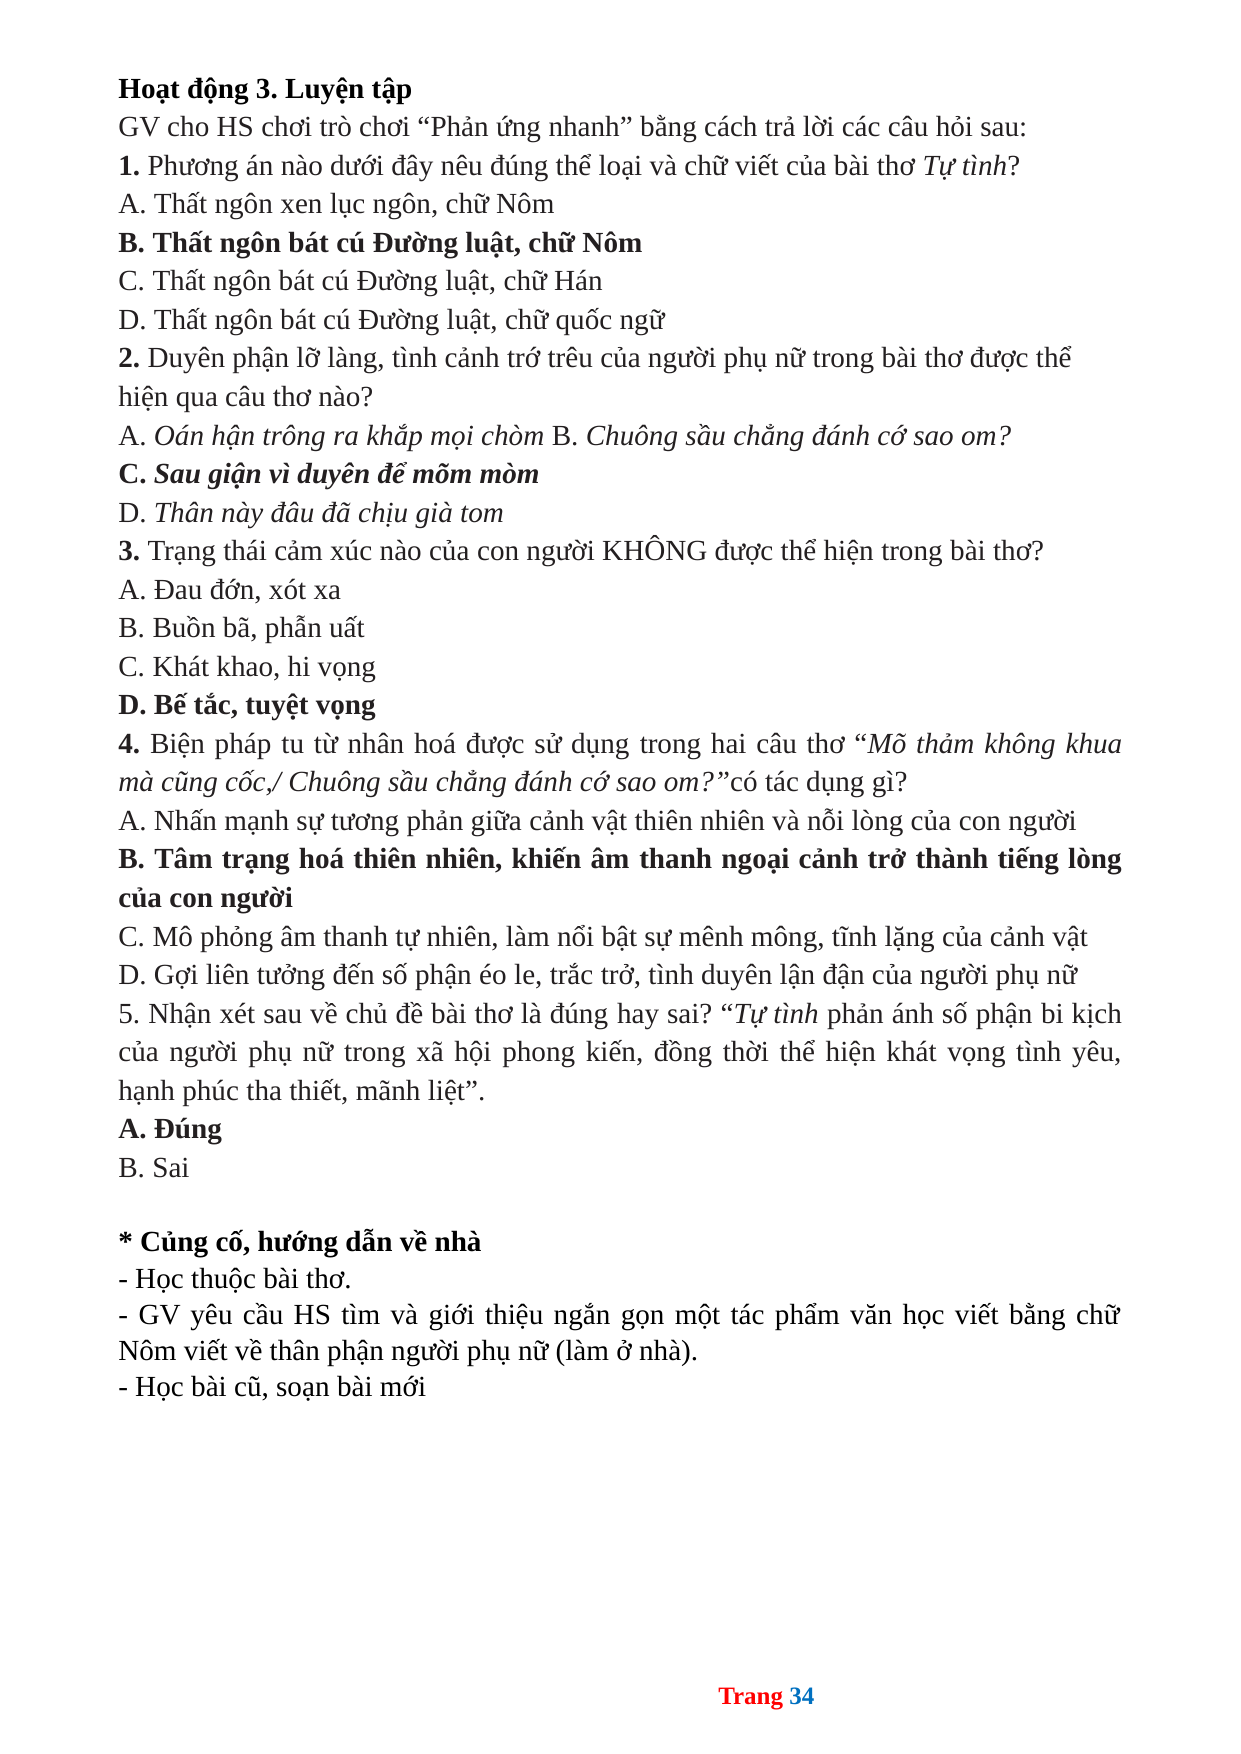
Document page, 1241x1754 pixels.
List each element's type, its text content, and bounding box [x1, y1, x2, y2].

text A. Đúng [118, 1111, 1122, 1145]
text A. Thất ngôn xen lục ngôn, chữ Nôm [118, 186, 1122, 220]
text B. Buồn bã, phẫn uất [118, 610, 1122, 644]
text B. Thất ngôn bát cú Đường luật, chữ Nôm [118, 225, 1122, 258]
text 2. Duyên phận lỡ làng, tình cảnh trớ trêu của người phụ nữ trong bài thơ được thể hiện qua câu thơ nào? [118, 341, 1122, 413]
text - Học bài cũ, soạn bài mới [118, 1369, 1122, 1403]
text - GV yêu cầu HS tìm và giới thiệu ngắn gọn một tác phẩm văn học viết bằng chữ Nôm viết về thân phận người phụ nữ (làm ở nhà). [118, 1297, 1122, 1367]
text 4. Biện pháp tu từ nhân hoá được sử dụng trong hai câu thơ “Mõ thảm không khua mà cũng cốc,/ Chuông sầu chẳng đánh cớ sao om?”có tác dụng gì? [118, 726, 1122, 798]
text - Học thuộc bài thơ. [118, 1261, 1122, 1294]
text A. Oán hận trông ra khắp mọi chòm B. Chuông sầu chẳng đánh cớ sao om? [118, 418, 1122, 451]
text * Củng cố, hướng dẫn về nhà [118, 1224, 1122, 1258]
subtitle Hoạt động 3. Luyện tập [118, 71, 1122, 104]
text C. Sau giận vì duyên để mõm mòm [118, 456, 1122, 490]
text A. Nhấn mạnh sự tương phản giữa cảnh vật thiên nhiên và nỗi lòng của con người [118, 803, 1122, 837]
text B. Sai [118, 1150, 1122, 1183]
text 5. Nhận xét sau về chủ đề bài thơ là đúng hay sai? “Tự tình phản ánh số phận bi kịch của người phụ nữ trong xã hội phong kiến, đồng thời thể hiện khát vọng tình yêu, hạnh phúc tha thiết, mãnh liệt”. [118, 996, 1122, 1106]
text C. Khát khao, hi vọng [118, 649, 1122, 682]
text D. Gợi liên tưởng đến số phận éo le, trắc trở, tình duyên lận đận của người phụ nữ [118, 957, 1122, 991]
text GV cho HS chơi trò chơi “Phản ứng nhanh” bằng cách trả lời các câu hỏi sau: [118, 109, 1122, 143]
text D. Thân này đâu đã chịu già tom [118, 495, 1122, 528]
text C. Mô phỏng âm thanh tự nhiên, làm nổi bật sự mênh mông, tĩnh lặng của cảnh vật [118, 919, 1122, 952]
text 3. Trạng thái cảm xúc nào của con người KHÔNG được thể hiện trong bài thơ? [118, 533, 1122, 567]
text 1. Phương án nào dưới đây nêu đúng thể loại và chữ viết của bài thơ Tự tình? [118, 148, 1122, 181]
text B. Tâm trạng hoá thiên nhiên, khiến âm thanh ngoại cảnh trở thành tiếng lòng của con người [118, 842, 1122, 914]
text D. Thất ngôn bát cú Đường luật, chữ quốc ngữ [118, 302, 1122, 336]
text D. Bế tắc, tuyệt vọng [118, 687, 1122, 721]
text C. Thất ngôn bát cú Đường luật, chữ Hán [118, 263, 1122, 297]
text A. Đau đớn, xót xa [118, 572, 1122, 605]
